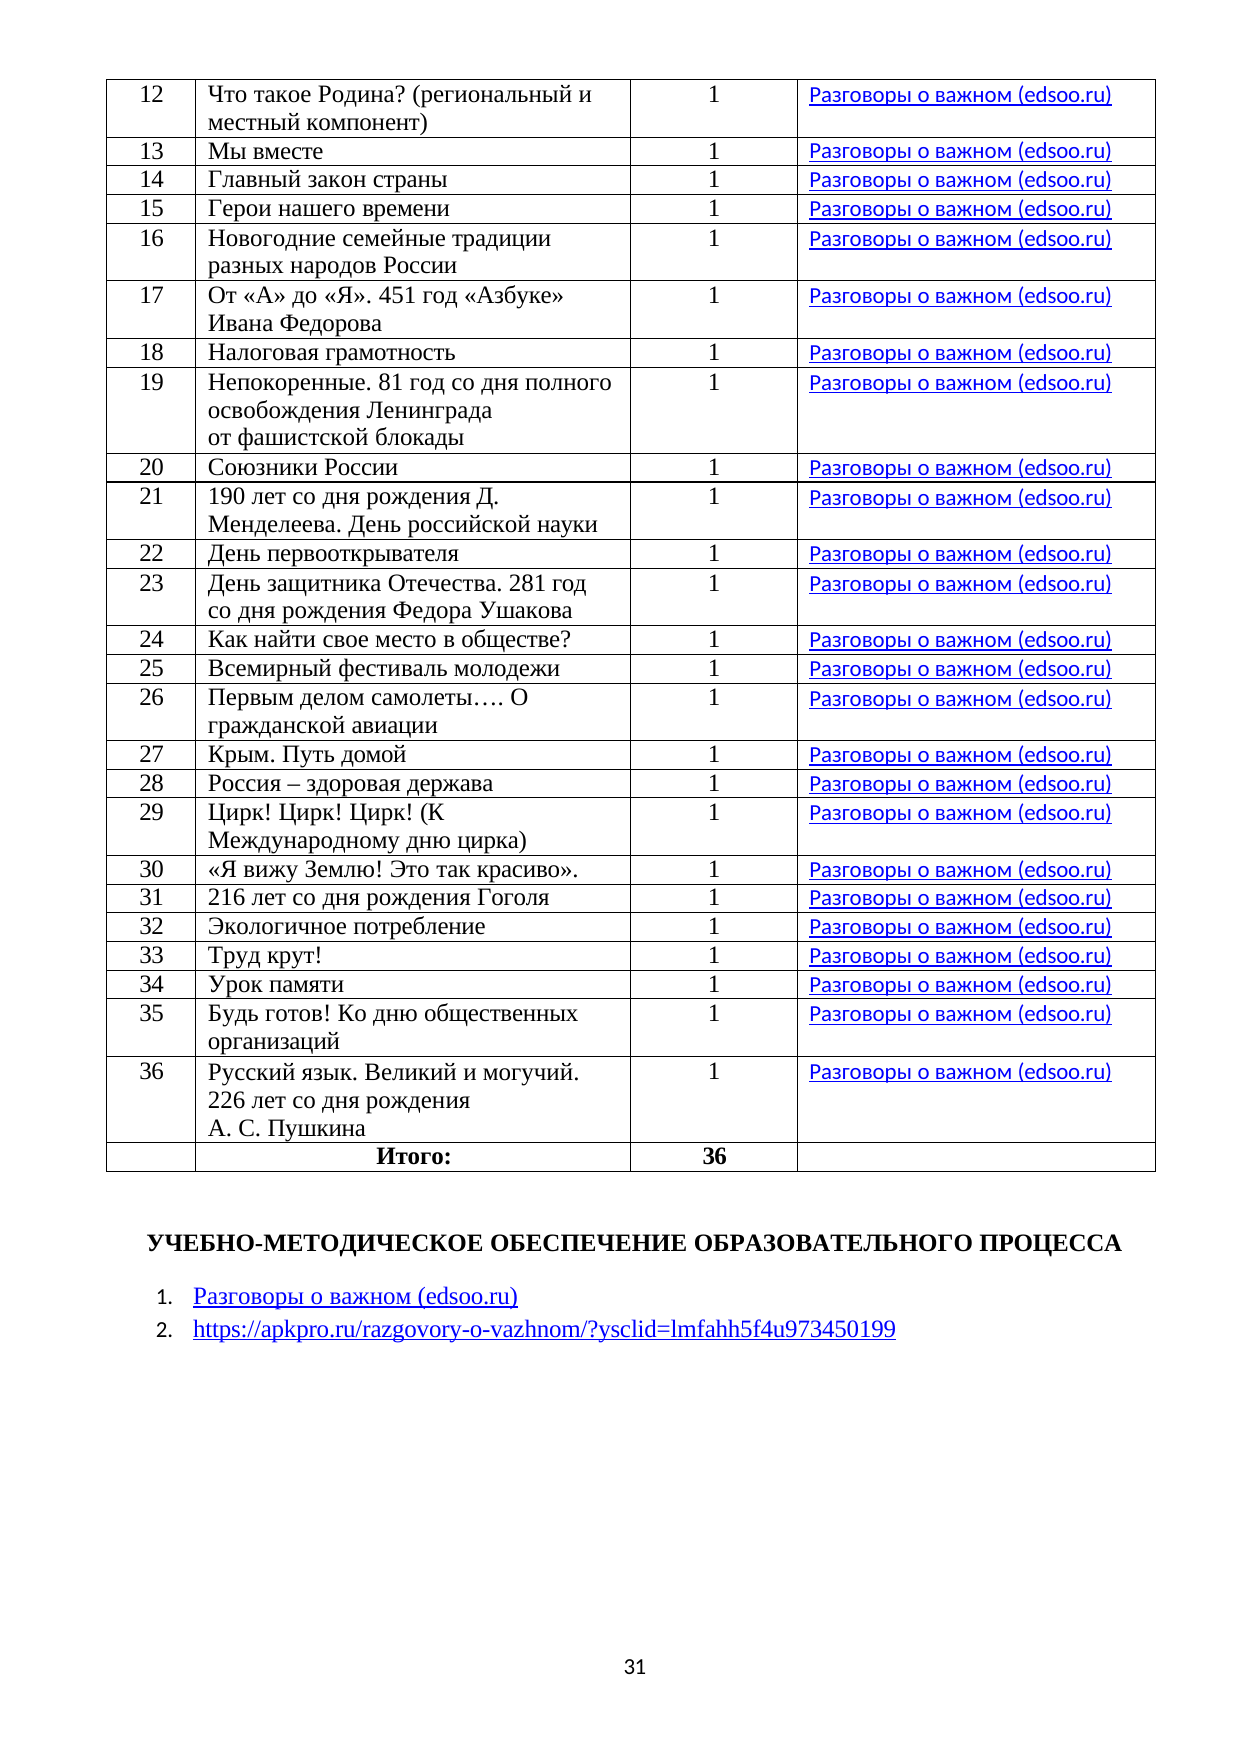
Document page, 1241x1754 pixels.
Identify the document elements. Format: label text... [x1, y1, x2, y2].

table_cell Разговоры о важном (edsoo.ru) [798, 942, 1155, 970]
table_header 12 [107, 80, 195, 137]
table_cell 1 [631, 913, 797, 941]
table_cell 1 [631, 770, 797, 797]
table_cell 13 [107, 138, 195, 165]
table_cell Россия – здоровая держава [196, 770, 630, 797]
table_cell 216 лет со дня рождения Гоголя [196, 885, 630, 912]
table_cell От «А» до «Я». 451 год «Азбуке» Ивана Федорова [196, 281, 630, 338]
table_cell Разговоры о важном (edsoo.ru) [798, 798, 1155, 855]
table_cell Разговоры о важном (edsoo.ru) [798, 999, 1155, 1056]
table_cell 1 [631, 281, 797, 338]
table_cell 1 [631, 339, 797, 367]
table_cell 28 [107, 770, 195, 797]
table_cell 31 [107, 885, 195, 912]
list https://apkpro.ru/razgovory-o-vazhnom/?ysclid=lmfahh5f4u973450199 [156, 1314, 1167, 1343]
table_cell 34 [107, 971, 195, 998]
table_cell День первооткрывателя [196, 540, 630, 568]
table_cell 1 [631, 655, 797, 682]
table_cell Налоговая грамотность [196, 339, 630, 367]
table_cell 18 [107, 339, 195, 367]
table_cell День защитника Отечества. 281 год со дня рождения Федора Ушакова [196, 569, 630, 625]
table_cell Разговоры о важном (edsoo.ru) [798, 885, 1155, 912]
table_cell 1 [631, 971, 797, 998]
table_cell Разговоры о важном (edsoo.ru) [798, 655, 1155, 682]
table_cell Разговоры о важном (edsoo.ru) [798, 195, 1155, 223]
table_cell 1 [631, 138, 797, 165]
table_cell Разговоры о важном (edsoo.ru) [798, 339, 1155, 367]
table_cell 19 [107, 368, 195, 453]
table_cell Разговоры о важном (edsoo.ru) [798, 626, 1155, 654]
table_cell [798, 138, 1155, 165]
table_cell [107, 1143, 195, 1171]
table_cell Мы вместе [196, 138, 630, 165]
table_header 1 [631, 80, 797, 137]
table_cell Экологичное потребление [196, 913, 630, 941]
table_cell Разговоры о важном (edsoo.ru) [798, 741, 1155, 769]
table_cell 1 [631, 856, 797, 883]
table_cell 1 [631, 540, 797, 568]
table_cell 1 [631, 741, 797, 769]
table_cell Разговоры о важном (edsoo.ru) [798, 224, 1155, 280]
table_cell Разговоры о важном (edsoo.ru) [798, 971, 1155, 998]
table_cell Итого: [196, 1143, 630, 1171]
table_cell Цирк! Цирк! Цирк! (К Международному дню цирка) [196, 798, 630, 855]
table_cell 1 [631, 195, 797, 223]
table_cell Русский язык. Великий и могучий. 226 лет со дня рождения А. С. Пушкина [196, 1057, 630, 1142]
table_cell 1 [631, 454, 797, 481]
table_cell Первым делом самолеты…. О гражданской авиации [196, 684, 630, 740]
table_cell Как найти свое место в обществе? [196, 626, 630, 654]
table_cell Герои нашего времени [196, 195, 630, 223]
table_cell Разговоры о важном (edsoo.ru) [798, 1057, 1155, 1142]
list Разговоры о важном (edsoo.ru) [156, 1281, 1167, 1310]
table_cell Разговоры о важном (edsoo.ru) [798, 856, 1155, 883]
table_cell 1 [631, 1057, 797, 1142]
table_cell Разговоры о важном (edsoo.ru) [798, 770, 1155, 797]
table_cell [798, 1143, 1155, 1171]
table_cell 15 [107, 195, 195, 223]
table_cell Всемирный фестиваль молодежи [196, 655, 630, 682]
subtitle УЧЕБНО-МЕТОДИЧЕСКОЕ ОБЕСПЕЧЕНИЕ ОБРАЗОВАТЕЛЬНОГО ПРОЦЕССА [146, 1228, 1167, 1256]
table_cell 1 [631, 483, 797, 539]
table_cell 35 [107, 999, 195, 1056]
table_cell Крым. Путь домой [196, 741, 630, 769]
table_cell 1 [631, 885, 797, 912]
table_cell 36 [631, 1143, 797, 1171]
table_cell 1 [631, 999, 797, 1056]
table_cell Труд крут! [196, 942, 630, 970]
table_cell 36 [107, 1057, 195, 1142]
table_cell 190 лет со дня рождения Д. Менделеева. День российской науки [196, 483, 630, 539]
table_header Разговоры о важном (edsoo.ru) [798, 80, 1155, 137]
table_cell 1 [631, 942, 797, 970]
table_cell 16 [107, 224, 195, 280]
table_cell 32 [107, 913, 195, 941]
table_header Что такое Родина? (региональный и местный компонент) [196, 80, 630, 137]
table_cell 29 [107, 798, 195, 855]
table_cell 20 [107, 454, 195, 481]
table_cell 17 [107, 281, 195, 338]
table_cell Главный закон страны [196, 166, 630, 194]
table_cell Разговоры о важном (edsoo.ru) [798, 569, 1155, 625]
table_cell 1 [631, 569, 797, 625]
table_cell Разговоры о важном (edsoo.ru) [798, 684, 1155, 740]
table_cell Разговоры о важном (edsoo.ru) [798, 166, 1155, 194]
table_cell Разговоры о важном (edsoo.ru) [798, 540, 1155, 568]
table_cell 21 [107, 483, 195, 539]
table_cell Разговоры о важном (edsoo.ru) [798, 368, 1155, 453]
table_cell 26 [107, 684, 195, 740]
table_cell Разговоры о важном (edsoo.ru) [798, 913, 1155, 941]
table_cell Непокоренные. 81 год со дня полного освобождения Ленинграда от фашистской блокады [196, 368, 630, 453]
table_cell 25 [107, 655, 195, 682]
table_cell 1 [631, 684, 797, 740]
table_cell Союзники России [196, 454, 630, 481]
table_cell 1 [631, 368, 797, 453]
table_cell 1 [631, 166, 797, 194]
table_cell 23 [107, 569, 195, 625]
table_cell Разговоры о важном (edsoo.ru) [798, 454, 1155, 481]
table_cell 1 [631, 798, 797, 855]
table_cell 1 [631, 224, 797, 280]
table_cell Будь готов! Ко дню общественных организаций [196, 999, 630, 1056]
table_cell 27 [107, 741, 195, 769]
table_cell «Я вижу Землю! Это так красиво». [196, 856, 630, 883]
table_cell Разговоры о важном (edsoo.ru) [798, 281, 1155, 338]
table_cell 22 [107, 540, 195, 568]
table_cell 1 [631, 626, 797, 654]
table_cell 14 [107, 166, 195, 194]
table_cell Разговоры о важном (edsoo.ru) [798, 483, 1155, 539]
table_cell 24 [107, 626, 195, 654]
table_cell Урок памяти [196, 971, 630, 998]
table_cell 33 [107, 942, 195, 970]
table_cell Новогодние семейные традиции разных народов России [196, 224, 630, 280]
table_cell 30 [107, 856, 195, 883]
